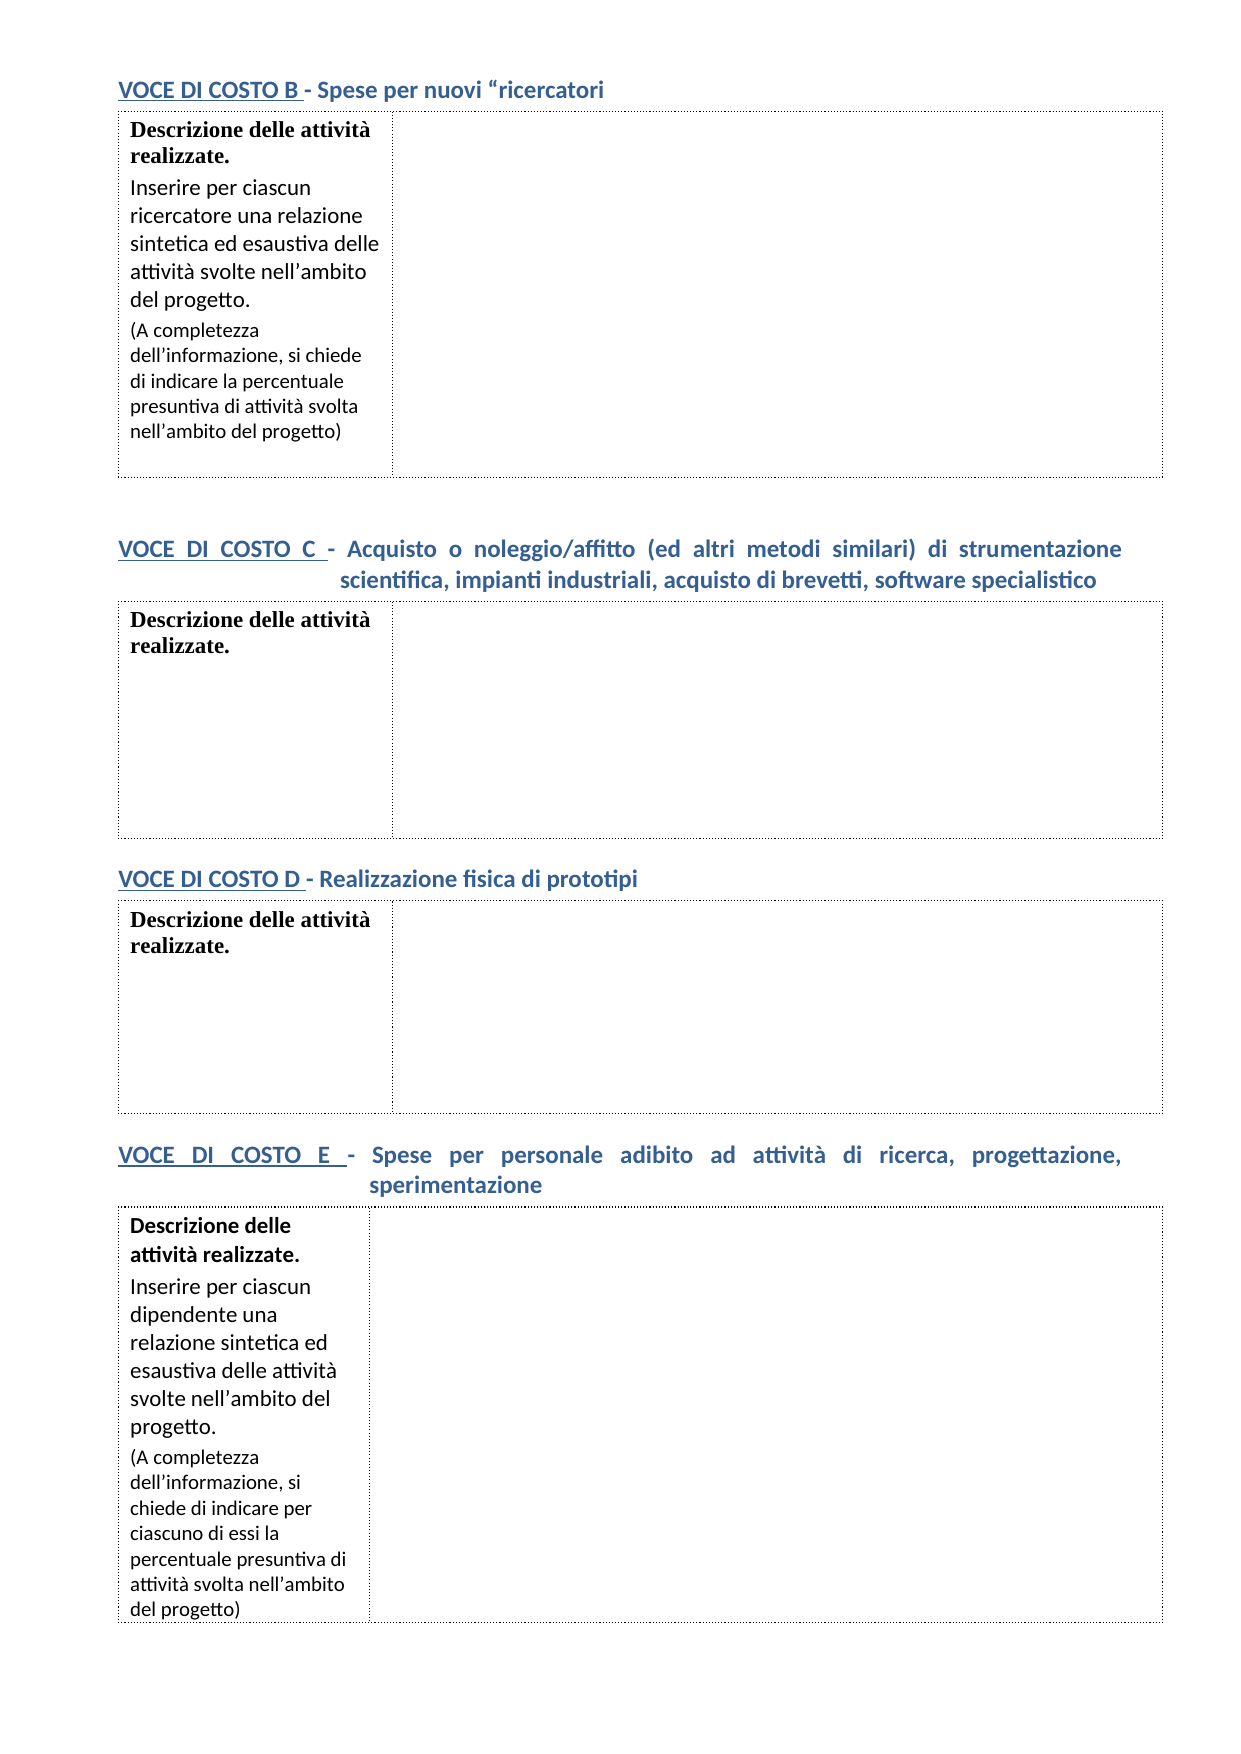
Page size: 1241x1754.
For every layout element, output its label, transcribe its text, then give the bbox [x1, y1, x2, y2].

table_header Descrizione delle attività realizzate. Inserire per ciascun ricercatore una relazione sintetica ed esaustiva delle attività svolte nell’ambito del progetto. (A completezza dell’informazione, si chiede di indicare la percentuale presuntiva di attività svolta nell’ambito del progetto) [119, 111, 392, 477]
table_header Descrizione delle attività realizzate. [119, 900, 392, 1113]
subtitle VOCE DI COSTO B - Spese per nuovi “ricercatori [118, 74, 1123, 104]
table_header [392, 900, 1162, 1113]
table_header Descrizione delle attività realizzate. Inserire per ciascun dipendente una relazione sintetica ed esaustiva delle attività svolte nell’ambito del progetto. (A completezza dell’informazione, si chiede di indicare per ciascuno di essi la percentuale presuntiva di attività svolta nell’ambito del progetto) [119, 1206, 369, 1622]
table_header [392, 111, 1162, 477]
subtitle VOCE DI COSTO C - Acquisto o noleggio/affitto (ed altri metodi similari) di strumentazione scientifica, impianti industriali, acquisto di brevetti, software specialistico [118, 533, 1123, 594]
subtitle VOCE DI COSTO D - Realizzazione fisica di prototipi [118, 864, 1123, 894]
table_header Descrizione delle attività realizzate. [119, 601, 392, 838]
subtitle VOCE DI COSTO E - Spese per personale adibito ad attività di ricerca, progettazione, sperimentazione [118, 1139, 1123, 1200]
table_header [392, 601, 1162, 838]
table_header [369, 1206, 1162, 1622]
